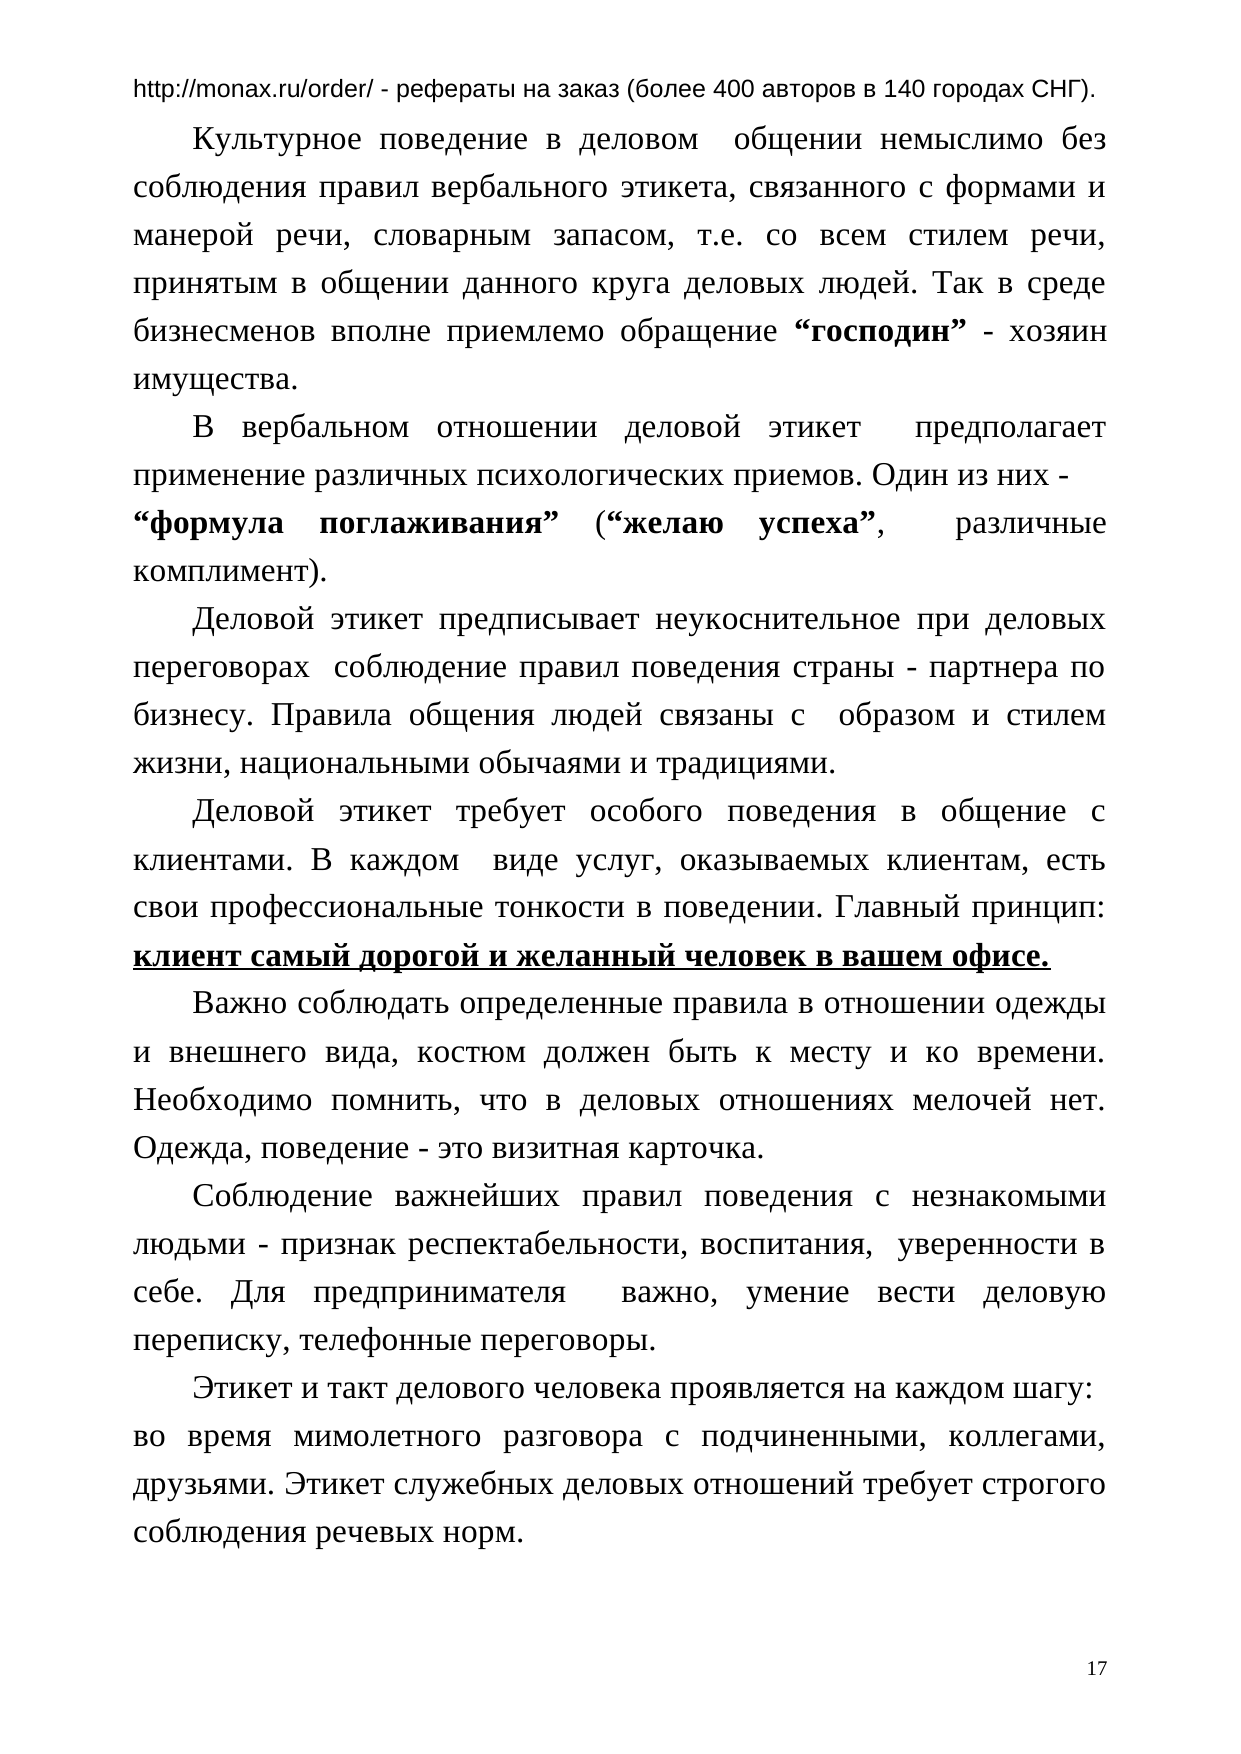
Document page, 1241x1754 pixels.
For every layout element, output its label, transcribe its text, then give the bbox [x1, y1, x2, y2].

text Деловой этикет требует особого поведения в общение с клиентами. В каждом виде услуг, оказываемых клиентам, есть свои профессиональные тонкости в поведении. Главный принцип: клиент самый дорогой и желанный человек в вашем офисе. [133, 790, 1107, 973]
text “формула поглаживания” (“желаю успеха”, различные комплимент). [133, 502, 1107, 589]
text Деловой этикет предписывает неукоснительное при деловых переговорах соблюдение правил поведения страны - партнера по бизнесу. Правила общения людей связаны с образом и стилем жизни, национальными обычаями и традициями. [133, 598, 1107, 781]
text Этикет и такт делового человека проявляется на каждом шагу: [133, 1367, 1107, 1405]
text Культурное поведение в деловом общении немыслимо без соблюдения правил вербального этикета, связанного с формами и манерой речи, словарным запасом, т.е. со всем стилем речи, принятым в общении данного круга деловых людей. Так в среде бизнесменов вполне приемлемо обращение “господин” - хозяин имущества. [133, 118, 1107, 397]
text Важно соблюдать определенные правила в отношении одежды и внешнего вида, костюм должен быть к месту и ко времени. Необходимо помнить, что в деловых отношениях мелочей нет. Одежда, поведение - это визитная карточка. [133, 982, 1107, 1165]
text В вербальном отношении деловой этикет предполагает применение различных психологических приемов. Один из них - [133, 406, 1107, 493]
text во время мимолетного разговора с подчиненными, коллегами, друзьями. Этикет служебных деловых отношений требует строгого соблюдения речевых норм. [133, 1415, 1107, 1549]
text Соблюдение важнейших правил поведения с незнакомыми людьми - признак респектабельности, воспитания, уверенности в себе. Для предпринимателя важно, умение вести деловую переписку, телефонные переговоры. [133, 1174, 1107, 1357]
